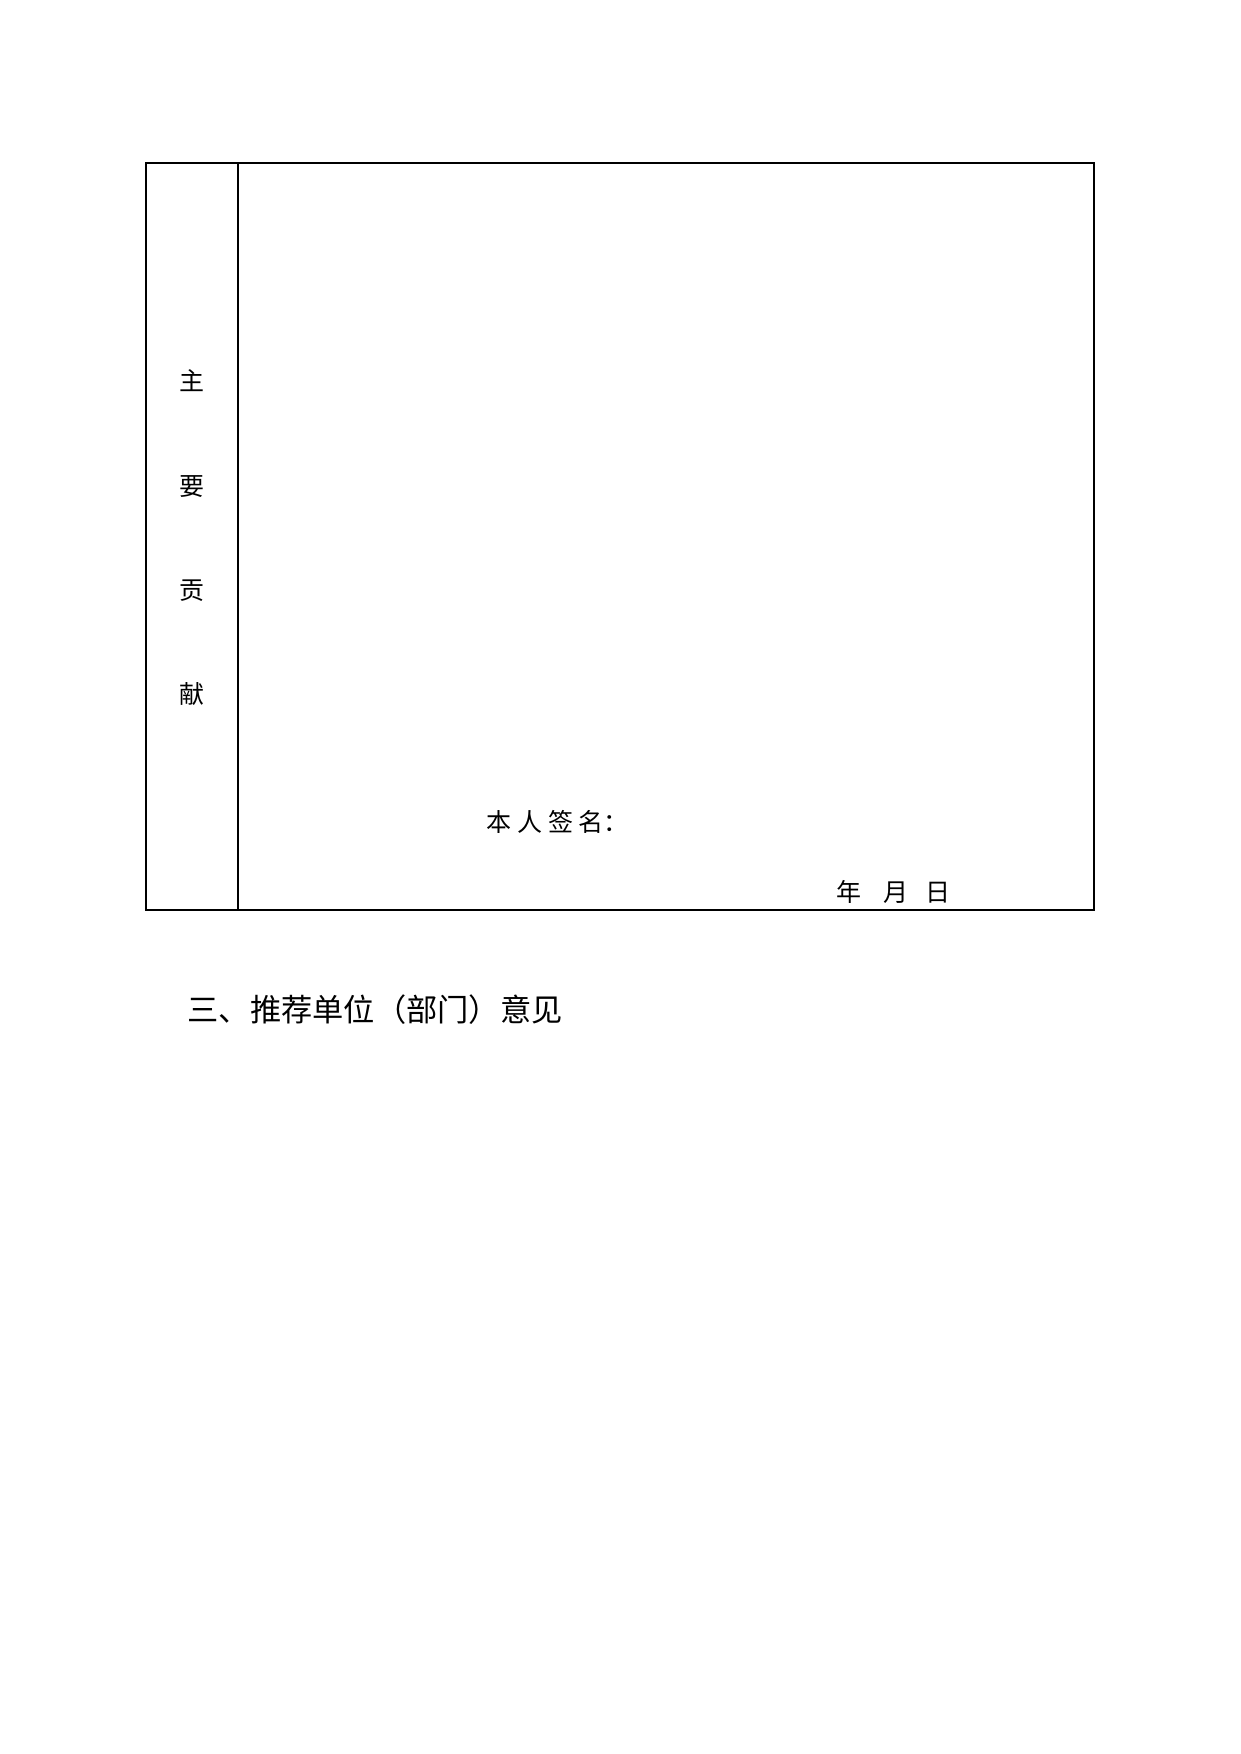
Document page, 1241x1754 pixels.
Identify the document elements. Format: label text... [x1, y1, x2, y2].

text 三、推荐单位（部门）意见 [187, 976, 1053, 1041]
table_cell 本 人 签 名： 年 月 日 [239, 164, 1093, 908]
table_cell 主 要 贡 献 [147, 164, 237, 908]
